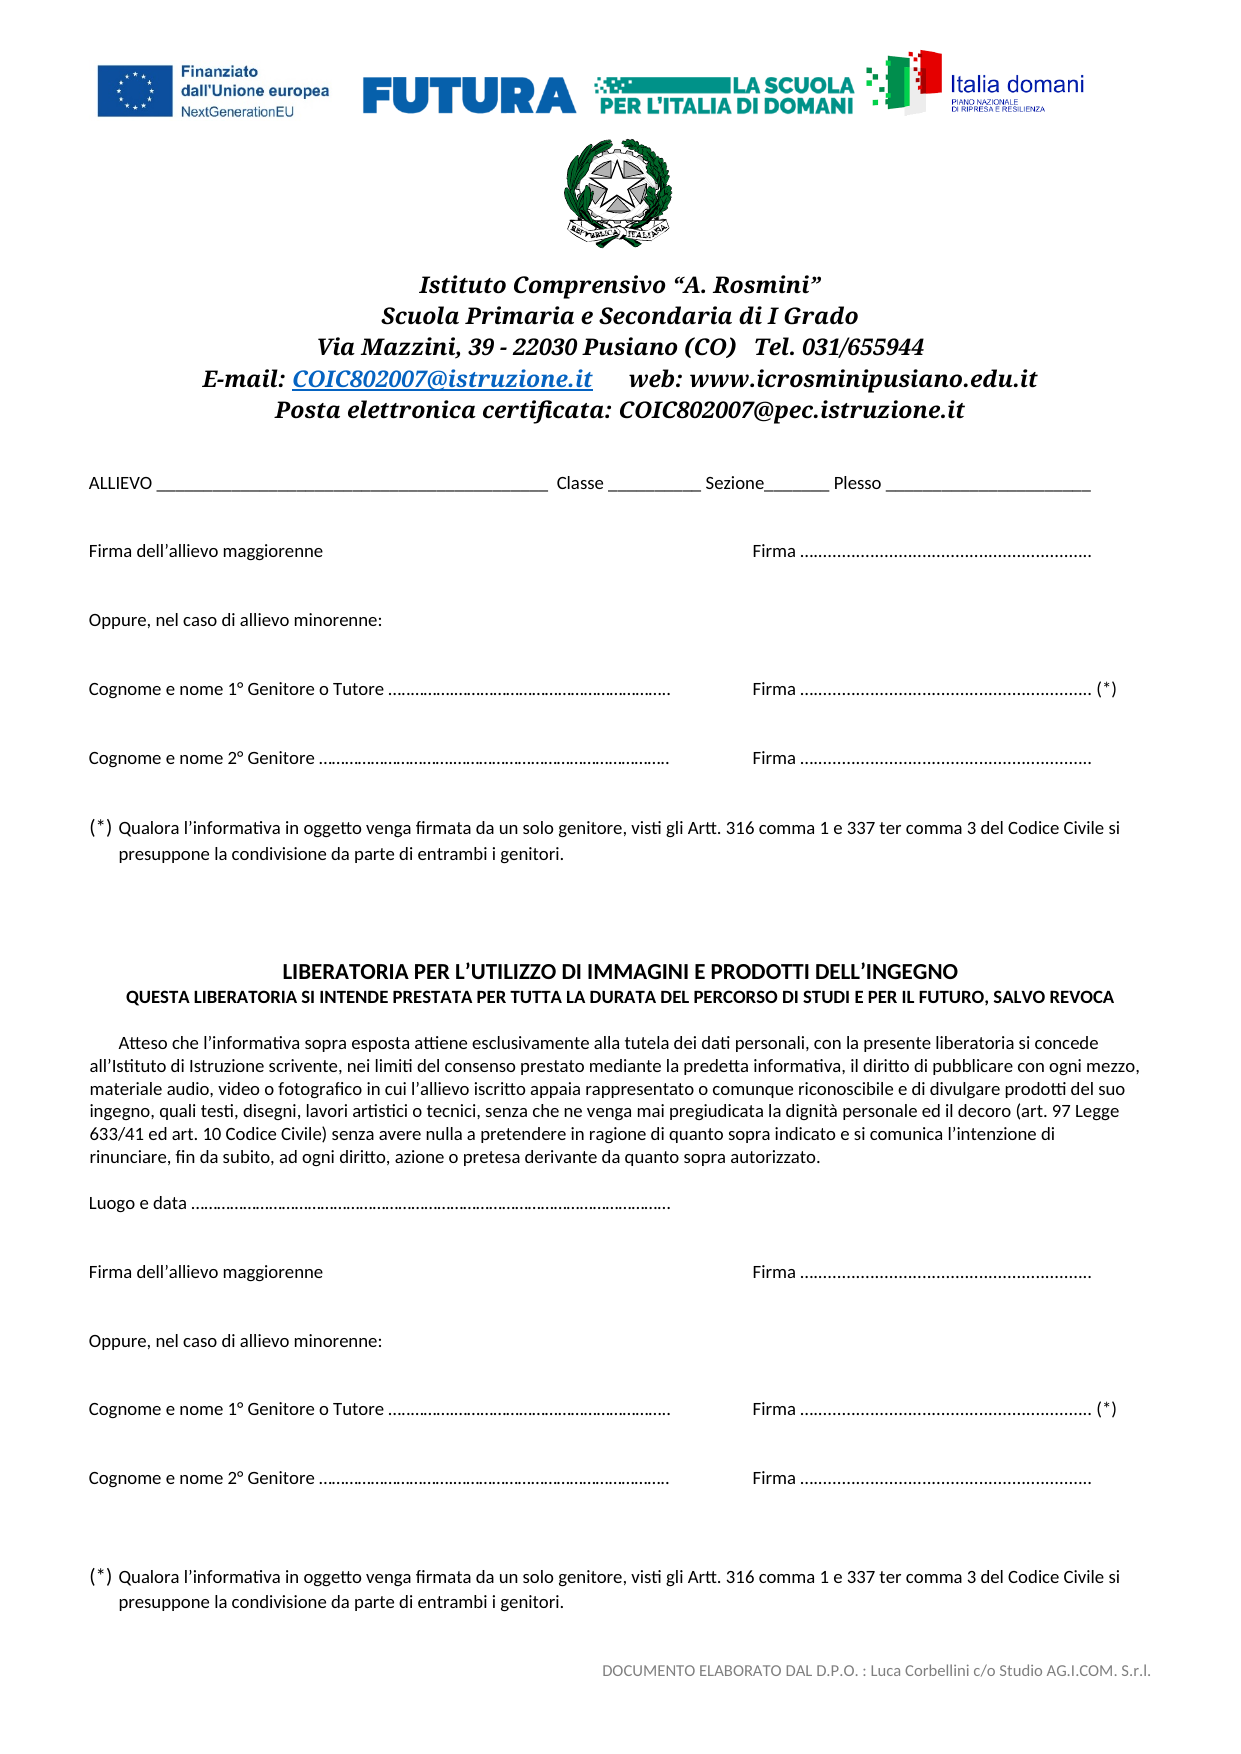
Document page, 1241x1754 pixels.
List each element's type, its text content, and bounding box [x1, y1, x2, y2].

picture [88, 44, 1098, 121]
text materiale audio, video o fotografico in cui l’allievo iscritto appaia rappresentato o comunque riconoscibile e di divulgare prodotti del suo [89, 1077, 1152, 1099]
text Cognome e nome 1° Genitore o Tutore …..……….………………………………………….. Firma …........................................................... (*) [89, 1397, 1152, 1420]
text LIBERATORIA PER L’UTILIZZO DI IMMAGINI E PRODOTTI DELL’INGEGNO [89, 957, 1152, 985]
text Oppure, nel caso di allievo minorenne: [89, 608, 1152, 631]
text (*) Qualora l’informativa in oggetto venga firmata da un solo genitore, visti gli Artt. 316 comma 1 e 337 ter comma 3 del Codice Civile si presuppone la condivisione da parte di entrambi i genitori. [89, 814, 1152, 865]
text 633/41 ed art. 10 Codice Civile) senza avere nulla a pretendere in ragione di quanto sopra indicato e si comunica l’intenzione di [89, 1122, 1152, 1145]
text QUESTA LIBERATORIA SI INTENDE PRESTATA PER TUTTA LA DURATA DEL PERCORSO DI STUDI E PER IL FUTURO, SALVO REVOCA [89, 985, 1152, 1008]
text ALLIEVO __________________________________________ Classe __________ Sezione_______ Plesso ______________________ [89, 471, 1152, 494]
text Cognome e nome 2° Genitore ………………………….………………………………………….. Firma …........................................................... [89, 746, 1152, 769]
text Firma dell’allievo maggiorenne Firma …........................................................... [89, 1260, 1152, 1283]
text (*) Qualora l’informativa in oggetto venga firmata da un solo genitore, visti gli Artt. 316 comma 1 e 337 ter comma 3 del Codice Civile si presuppone la condivisione da parte di entrambi i genitori. [89, 1563, 1152, 1613]
text Firma dell’allievo maggiorenne Firma …........................................................... [89, 539, 1152, 562]
text Luogo e data ………………………………………………………………………………………………… [89, 1191, 1152, 1214]
text Cognome e nome 1° Genitore o Tutore …..……….………………………………………….. Firma …........................................................... (*) [89, 677, 1152, 700]
text rinunciare, fin da subito, ad ogni diritto, azione o pretesa derivante da quanto sopra autorizzato. [89, 1145, 1152, 1168]
text Cognome e nome 2° Genitore ………………………….………………………………………….. Firma …........................................................... [89, 1466, 1152, 1489]
text ingegno, quali testi, disegni, lavori artistici o tecnici, senza che ne venga mai pregiudicata la dignità personale ed il decoro (art. 97 Legge [89, 1099, 1152, 1122]
text Atteso che l’informativa sopra esposta attiene esclusivamente alla tutela dei dati personali, con la presente liberatoria si concede [118, 1031, 1152, 1054]
text Oppure, nel caso di allievo minorenne: [89, 1329, 1152, 1352]
text all’Istituto di Istruzione scrivente, nei limiti del consenso prestato mediante la predetta informativa, il diritto di pubblicare con ogni mezzo, [89, 1054, 1152, 1077]
